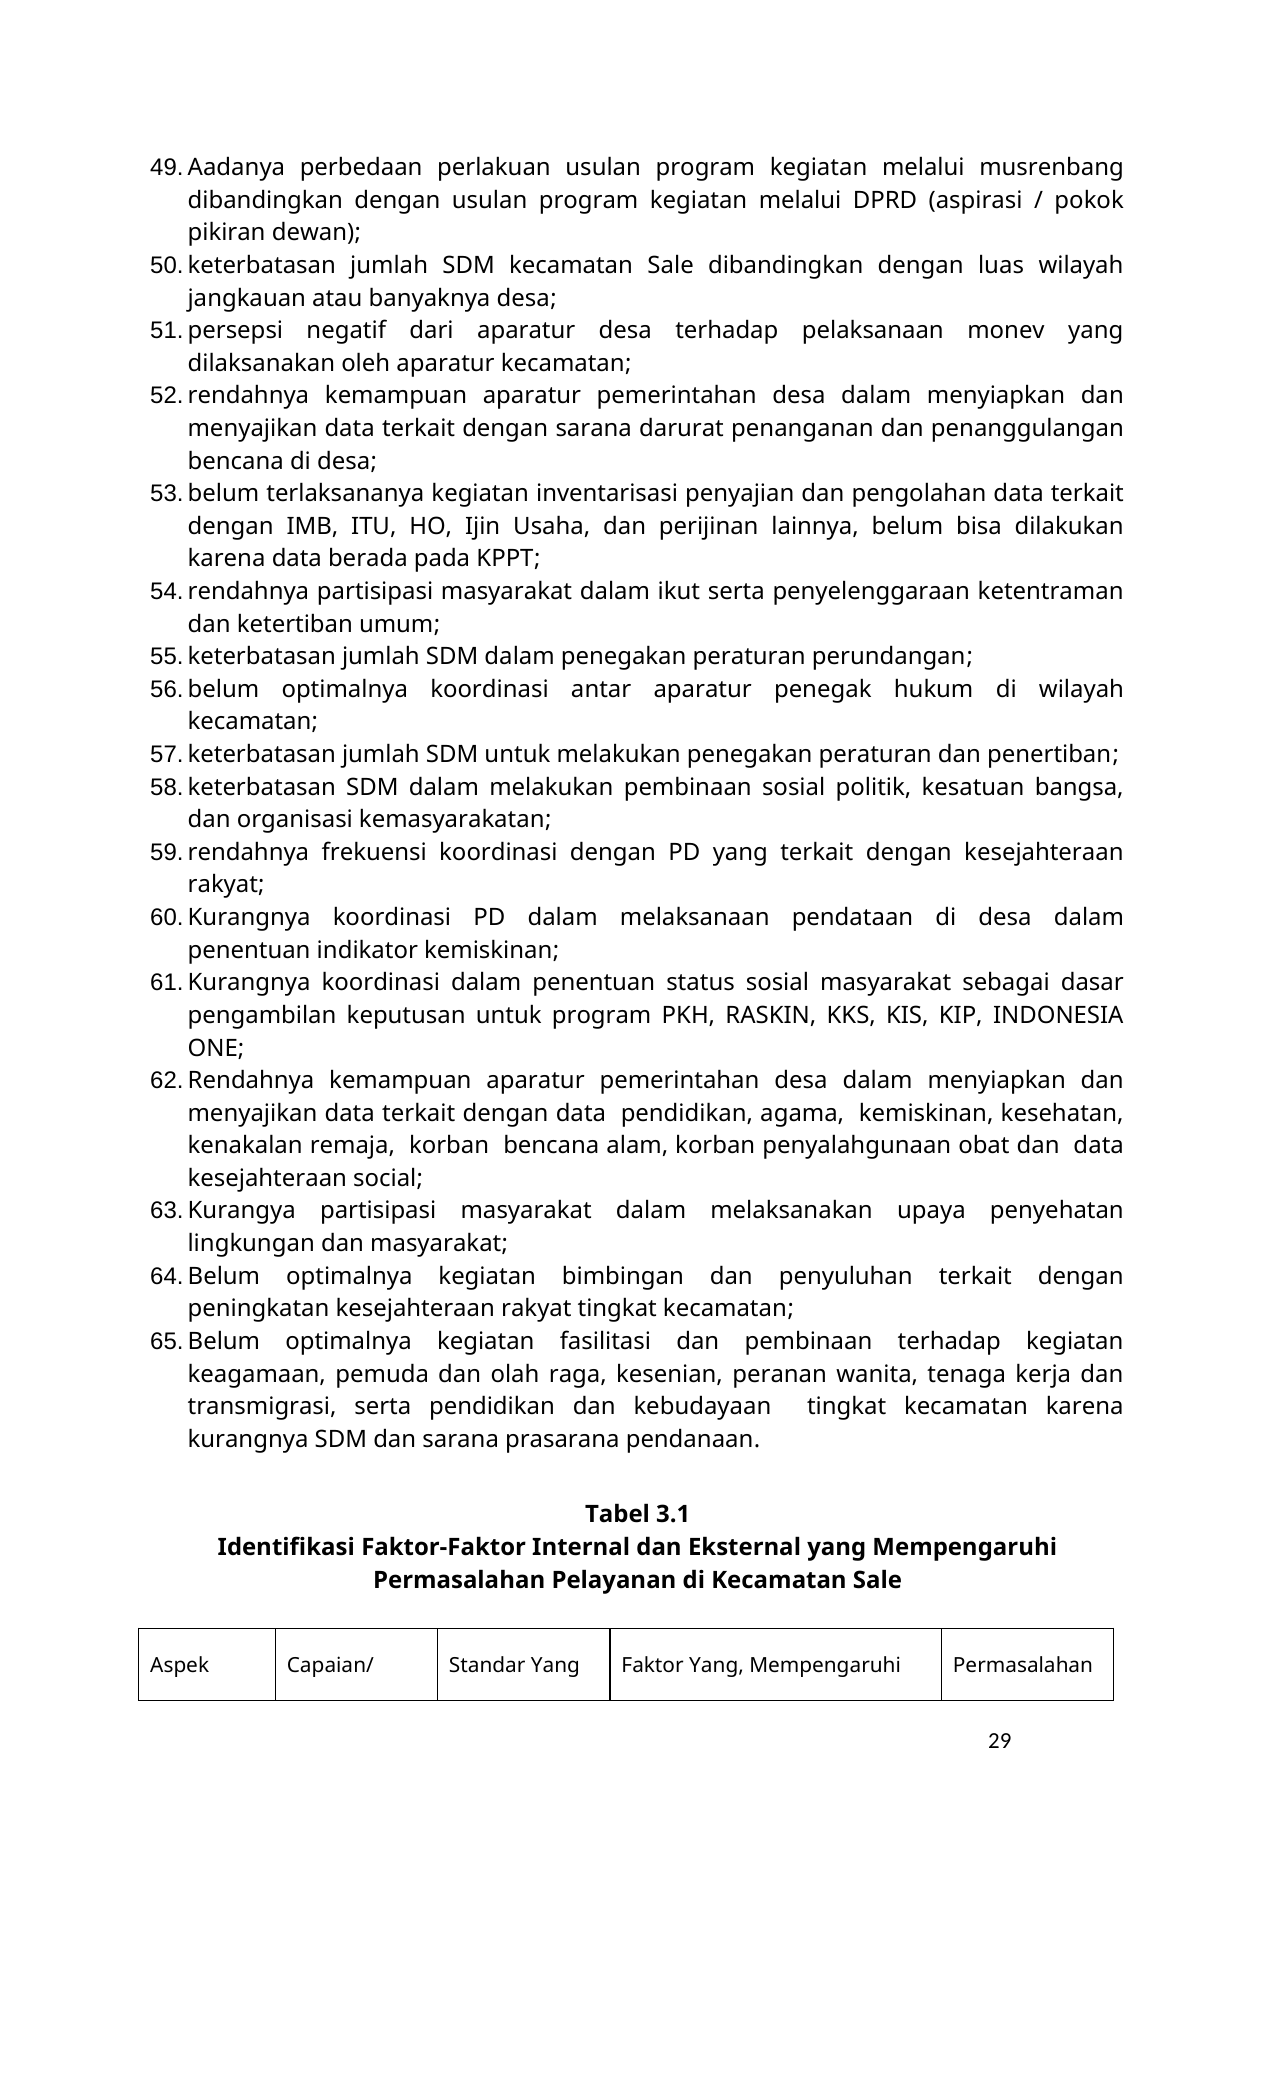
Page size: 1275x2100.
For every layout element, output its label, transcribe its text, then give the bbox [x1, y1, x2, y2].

table_header Aspek Kajian [139, 1629, 275, 1700]
list Kurangnya koordinasi dalam penentuan status sosial masyarakat sebagai dasar pengambilan keputusan untuk program PKH, RASKIN, KKS, KIS, KIP, INDONESIA ONE; [150, 965, 1125, 1063]
table_header Faktor Yang, Mempengaruhi [611, 1629, 941, 1700]
list Kurangya partisipasi masyarakat dalam melaksanakan upaya penyehatan lingkungan dan masyarakat; [150, 1193, 1125, 1258]
list keterbatasan jumlah SDM dalam penegakan peraturan perundangan; [150, 639, 1125, 672]
list keterbatasan SDM dalam melakukan pembinaan sosial politik, kesatuan bangsa, dan organisasi kemasyarakatan; [150, 769, 1125, 835]
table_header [276, 1629, 437, 1700]
list Kurangnya koordinasi PD dalam melaksanaan pendataan di desa dalam penentuan indikator kemiskinan; [150, 900, 1125, 965]
text Tabel 3.1 [150, 1497, 1125, 1530]
list Rendahnya kemampuan aparatur pemerintahan desa dalam menyiapkan dan menyajikan data terkait dengan data pendidikan, agama, kemiskinan, kesehatan, kenakalan remaja, korban bencana alam, korban penyalahgunaan obat dan data kesejahteraan social; [150, 1063, 1125, 1193]
list rendahnya partisipasi masyarakat dalam ikut serta penyelenggaraan ketentraman dan ketertiban umum; [150, 574, 1125, 639]
list keterbatasan jumlah SDM untuk melakukan penegakan peraturan dan penertiban; [150, 737, 1125, 769]
list rendahnya kemampuan aparatur pemerintahan desa dalam menyiapkan dan menyajikan data terkait dengan sarana darurat penanganan dan penanggulangan bencana di desa; [150, 378, 1125, 476]
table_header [438, 1629, 609, 1700]
list persepsi negatif dari aparatur desa terhadap pelaksanaan monev yang dilaksanakan oleh aparatur kecamatan; [150, 313, 1125, 378]
list keterbatasan jumlah SDM kecamatan Sale dibandingkan dengan luas wilayah jangkauan atau banyaknya desa; [150, 248, 1125, 313]
list rendahnya frekuensi koordinasi dengan PD yang terkait dengan kesejahteraan rakyat; [150, 835, 1125, 900]
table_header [942, 1629, 1113, 1700]
list belum terlaksananya kegiatan inventarisasi penyajian dan pengolahan data terkait dengan IMB, ITU, HO, Ijin Usaha, dan perijinan lainnya, belum bisa dilakukan karena data berada pada KPPT; [150, 476, 1125, 574]
list belum optimalnya koordinasi antar aparatur penegak hukum di wilayah kecamatan; [150, 672, 1125, 737]
list Aadanya perbedaan perlakuan usulan program kegiatan melalui musrenbang dibandingkan dengan usulan program kegiatan melalui DPRD (aspirasi / pokok pikiran dewan); [150, 150, 1125, 248]
list Belum optimalnya kegiatan bimbingan dan penyuluhan terkait dengan peningkatan kesejahteraan rakyat tingkat kecamatan; [150, 1258, 1125, 1324]
list Belum optimalnya kegiatan fasilitasi dan pembinaan terhadap kegiatan keagamaan, pemuda dan olah raga, kesenian, peranan wanita, tenaga kerja dan transmigrasi, serta pendidikan dan kebudayaan tingkat kecamatan karena kurangnya SDM dan sarana prasarana pendanaan. [150, 1324, 1125, 1454]
text Identifikasi Faktor-Faktor Internal dan Eksternal yang Mempengaruhi Permasalahan Pelayanan di Kecamatan Sale [150, 1530, 1125, 1595]
